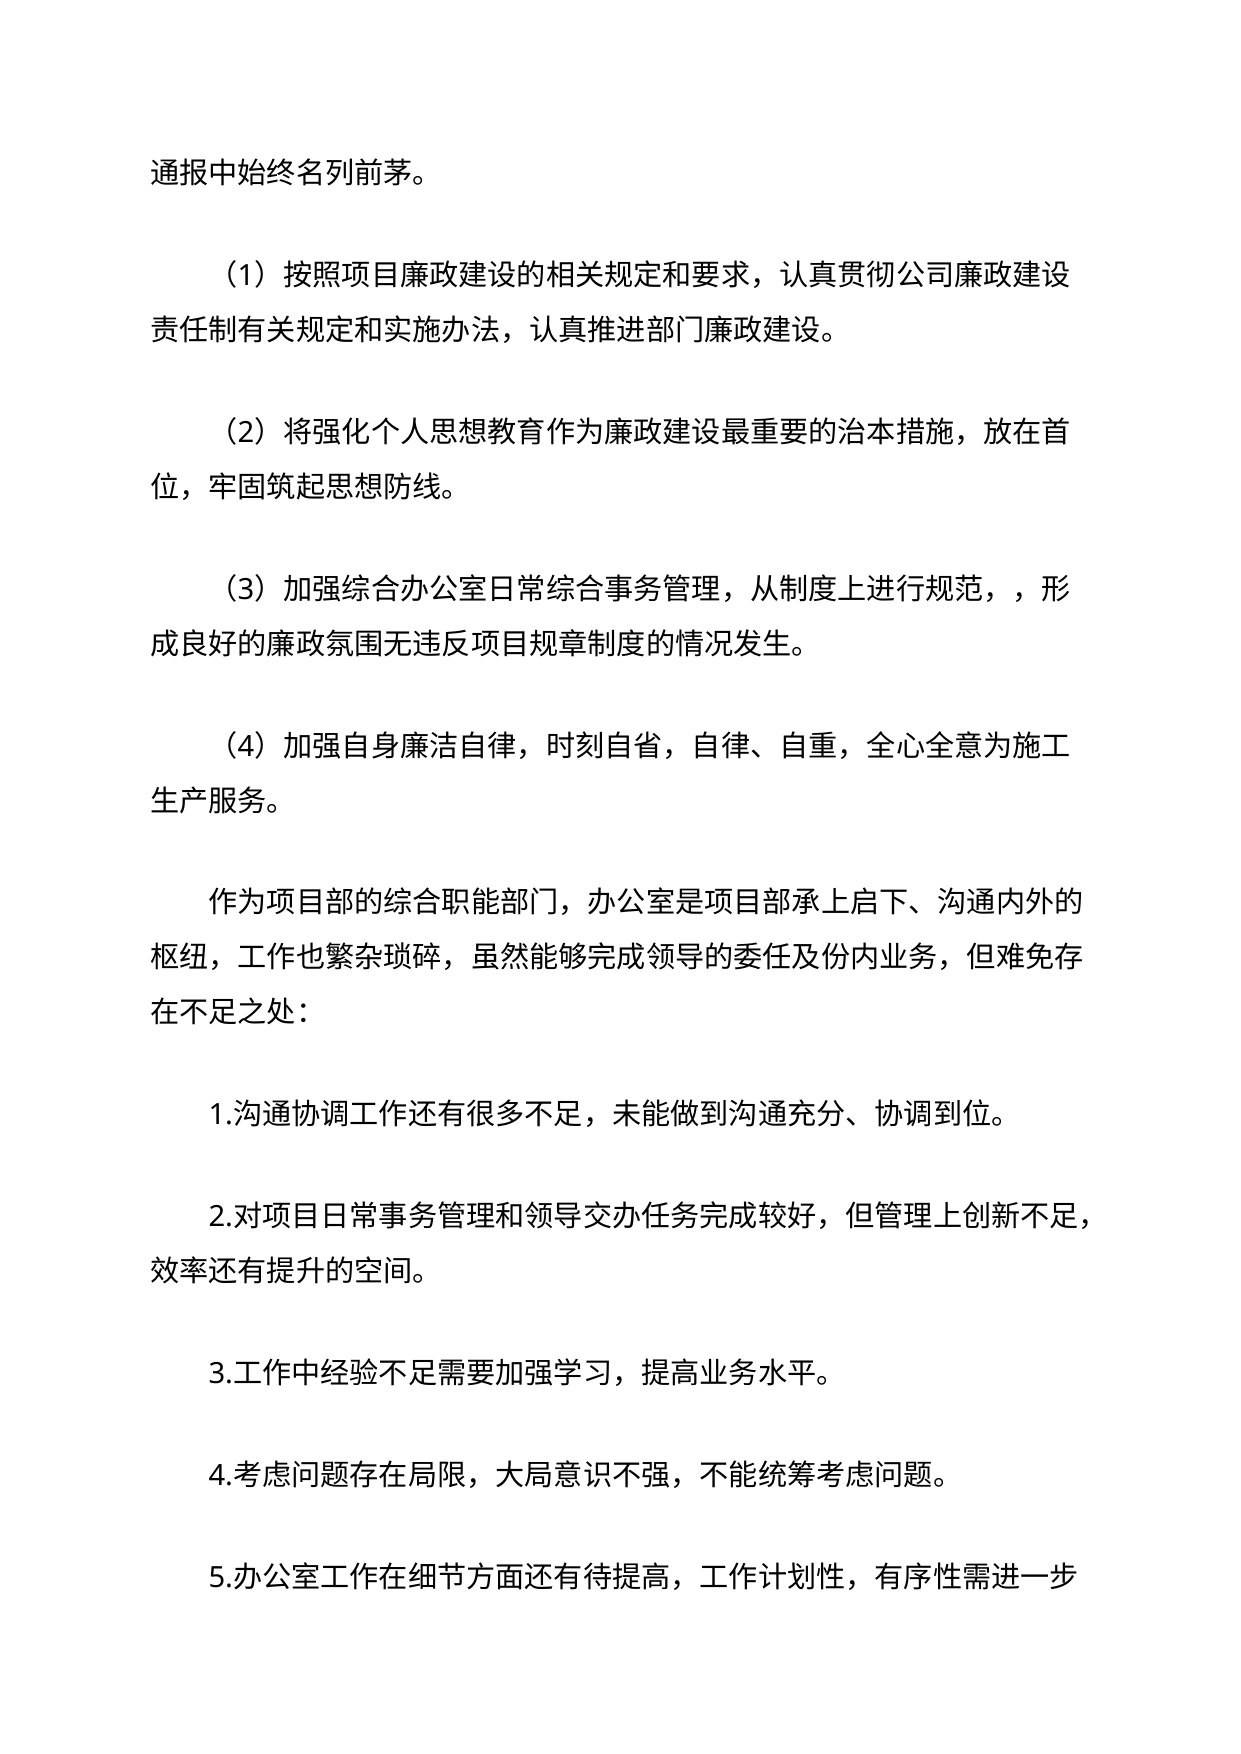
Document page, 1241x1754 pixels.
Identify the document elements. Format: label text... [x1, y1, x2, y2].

text （1）按照项目廉政建设的相关规定和要求，认真贯彻公司廉政建设责任制有关规定和实施办法，认真推进部门廉政建设。 [150, 252, 1090, 349]
text 1.沟通协调工作还有很多不足，未能做到沟通充分、协调到位。 [150, 1090, 1090, 1133]
text 4.考虑问题存在局限，大局意识不强，不能统筹考虑问题。 [150, 1451, 1090, 1493]
text 2.对项目日常事务管理和领导交办任务完成较好，但管理上创新不足，效率还有提升的空间。 [150, 1192, 1090, 1290]
text 3.工作中经验不足需要加强学习，提高业务水平。 [150, 1349, 1090, 1392]
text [150, 1553, 1090, 1596]
text （2）将强化个人思想教育作为廉政建设最重要的治本措施，放在首位，牢固筑起思想防线。 [150, 408, 1090, 506]
text 作为项目部的综合职能部门，办公室是项目部承上启下、沟通内外的枢纽，工作也繁杂琐碎，虽然能够完成领导的委任及份内业务，但难免存在不足之处： [150, 879, 1090, 1031]
text （4）加强自身廉洁自律，时刻自省，自律、自重，全心全意为施工生产服务。 [150, 722, 1090, 819]
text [150, 150, 1090, 192]
text （3）加强综合办公室日常综合事务管理，从制度上进行规范，，形成良好的廉政氛围无违反项目规章制度的情况发生。 [150, 565, 1090, 663]
